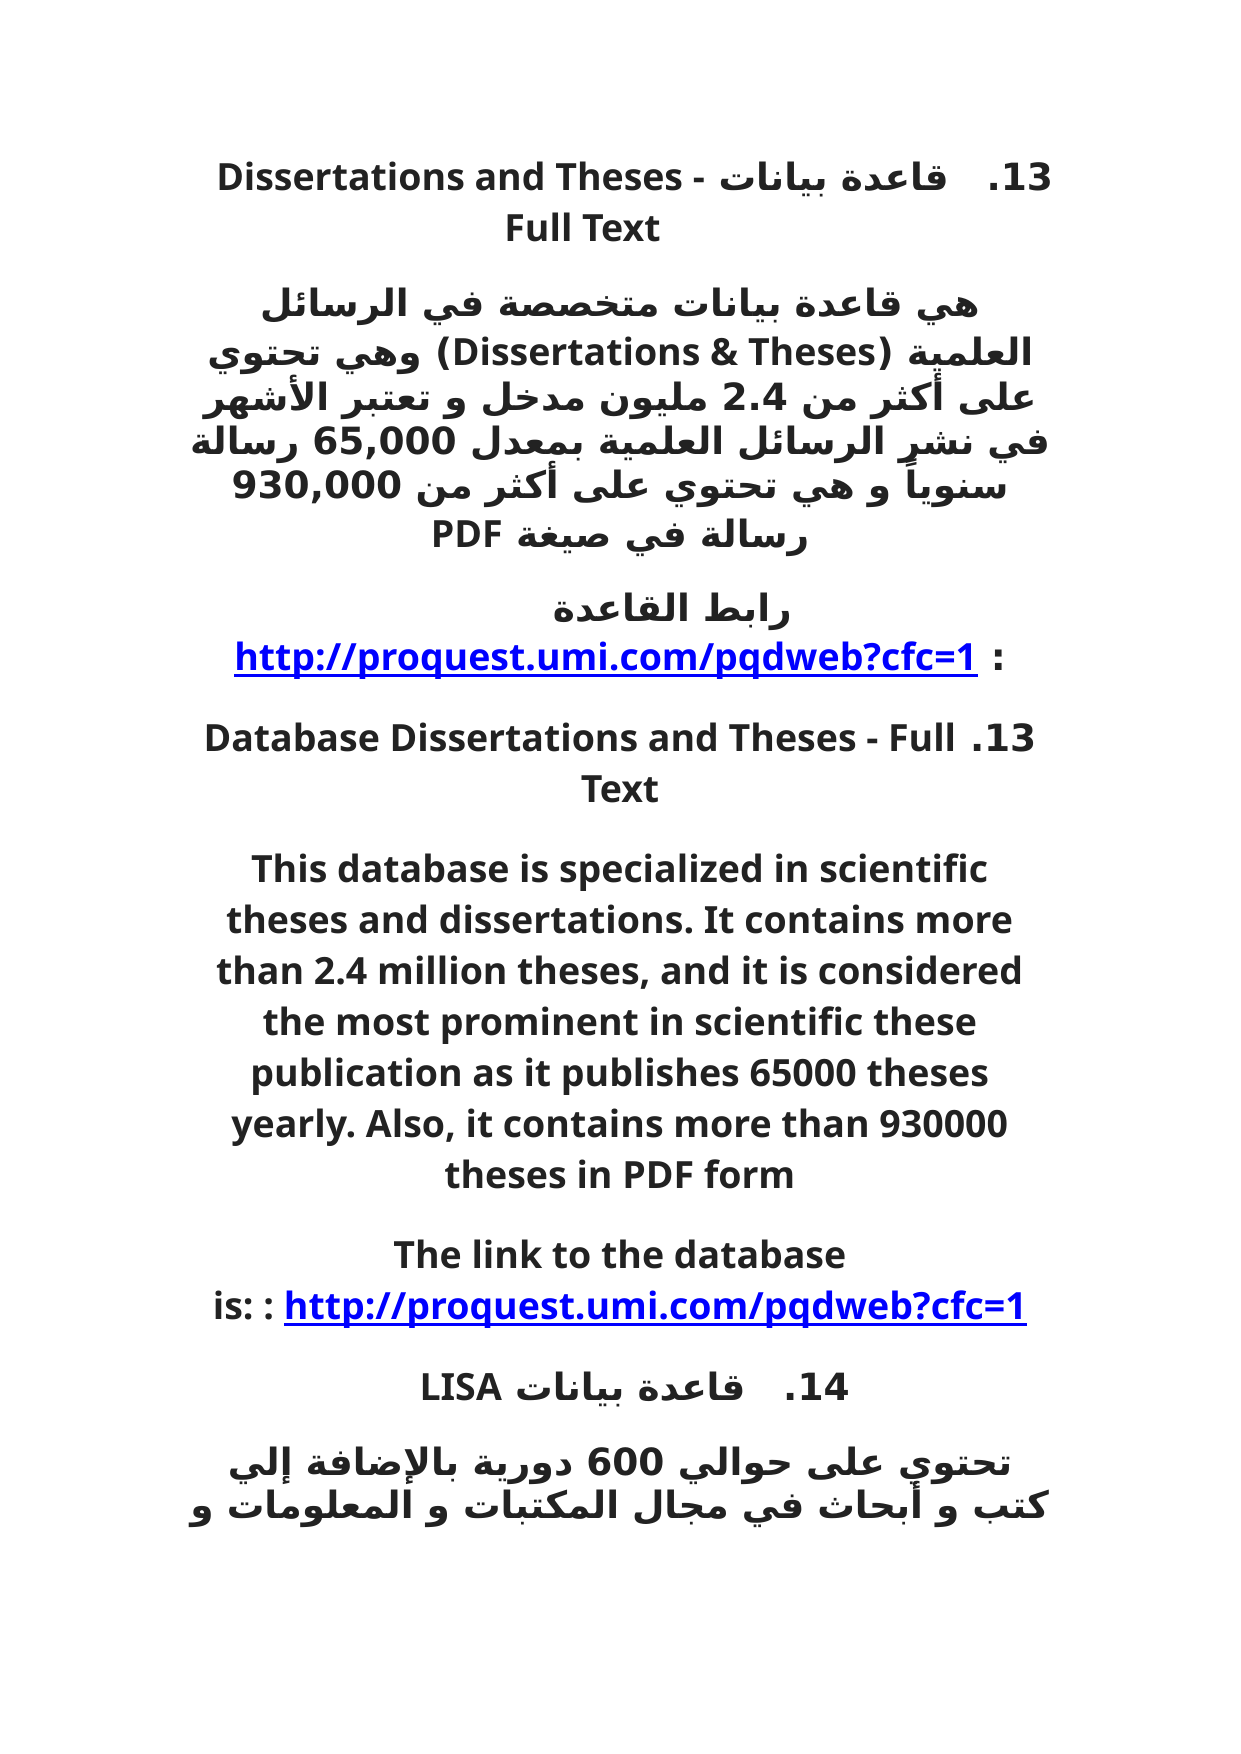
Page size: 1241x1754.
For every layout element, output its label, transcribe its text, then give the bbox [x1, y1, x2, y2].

text هي قاعدة بيانات متخصصة في الرسائل العلمية (Dissertations & Theses) وهي تحتوي على أكثر من 2.4 مليون مدخل و تعتبر الأشهر في نشر الرسائل العلمية بمعدل 65,000 رسالة سنوياً و هي تحتوي على أكثر من 930,000 رسالة في صيغة PDF [187, 281, 1053, 558]
list قاعدة بيانات LISA [187, 1360, 1015, 1411]
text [187, 1440, 1053, 1527]
list قاعدة بيانات Dissertations and Theses - Full Text [187, 150, 1015, 252]
text This database is specialized in scientific theses and dissertations. It contains more than 2.4 million theses, and it is considered the most prominent in scientific these publication as it publishes 65000 theses yearly. Also, it contains more than 930000 theses in PDF form [187, 842, 1053, 1199]
text 13. Database Dissertations and Theses - Full Text [187, 711, 1053, 813]
text The link to the database is: : http://proquest.umi.com/pqdweb?cfc=1 [187, 1229, 1053, 1331]
text رابط القاعدة : http://proquest.umi.com/pqdweb?cfc=1 [187, 587, 1053, 682]
